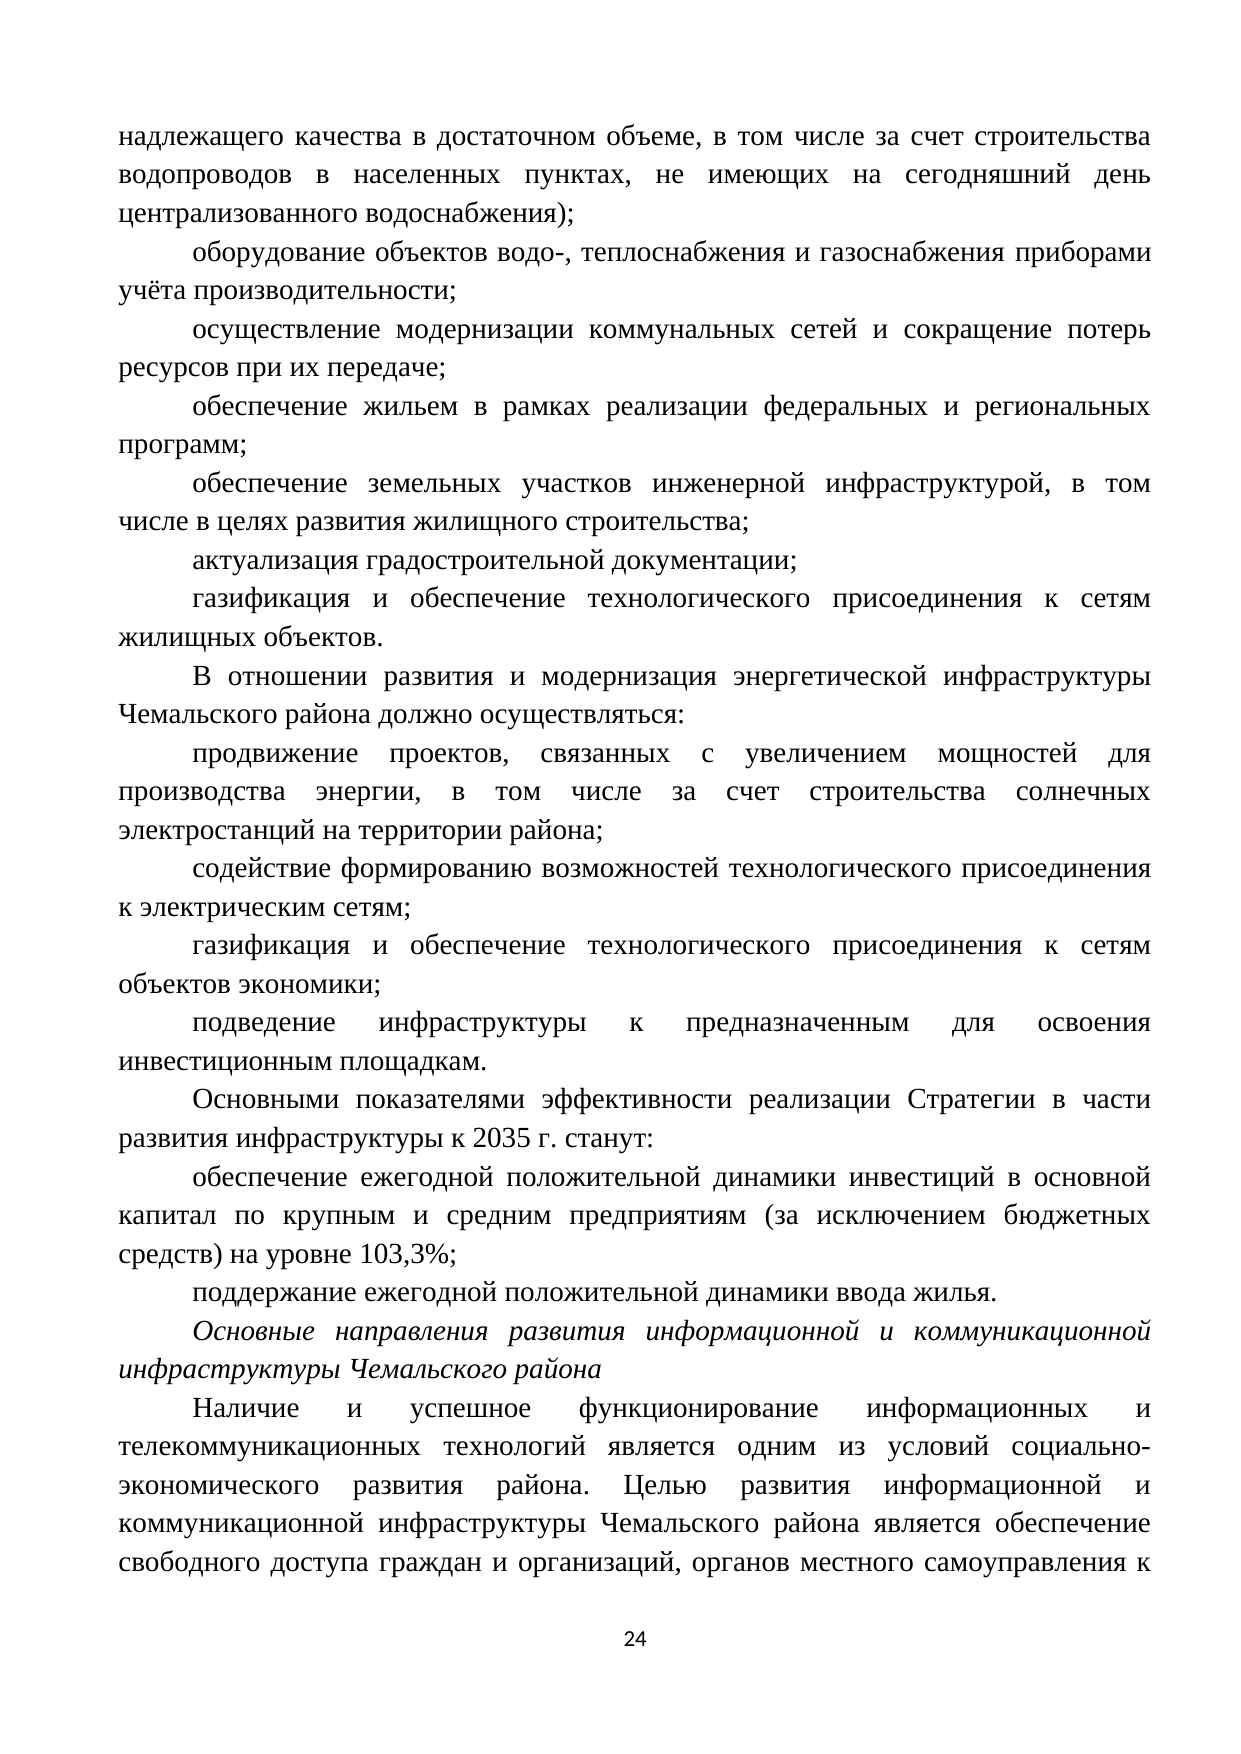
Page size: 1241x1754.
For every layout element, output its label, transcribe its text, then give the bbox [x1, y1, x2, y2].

list оборудование объектов водо-, теплоснабжения и газоснабжения приборами учёта производительности; [118, 234, 1152, 306]
list подведение инфраструктуры к предназначенным для освоения инвестиционным площадкам. [118, 1004, 1152, 1077]
list газификация и обеспечение технологического присоединения к сетям объектов экономики; [118, 927, 1152, 999]
list В отношении развития и модернизация энергетической инфраструктуры Чемальского района должно осуществляться: [118, 658, 1152, 730]
list продвижение проектов, связанных с увеличением мощностей для производства энергии, в том числе за счет строительства солнечных электростанций на территории района; [118, 735, 1152, 845]
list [118, 118, 1152, 229]
list актуализация градостроительной документации; [118, 542, 1152, 576]
list газификация и обеспечение технологического присоединения к сетям жилищных объектов. [118, 581, 1152, 653]
list обеспечение земельных участков инженерной инфраструктурой, в том числе в целях развития жилищного строительства; [118, 465, 1152, 537]
list содействие формированию возможностей технологического присоединения к электрическим сетям; [118, 850, 1152, 922]
list поддержание ежегодной положительной динамики ввода жилья. [118, 1274, 1152, 1308]
list обеспечение жильем в рамках реализации федеральных и региональных программ; [118, 388, 1152, 460]
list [118, 1390, 1152, 1578]
text Основными показателями эффективности реализации Стратегии в части развития инфраструктуры к 2035 г. станут: [118, 1082, 1152, 1154]
list обеспечение ежегодной положительной динамики инвестиций в основной капитал по крупным и средним предприятиям (за исключением бюджетных средств) на уровне 103,3%; [118, 1159, 1152, 1269]
list Основные направления развития информационной и коммуникационной инфраструктуры Чемальского района [118, 1313, 1152, 1385]
list осуществление модернизации коммунальных сетей и сокращение потерь ресурсов при их передаче; [118, 311, 1152, 383]
